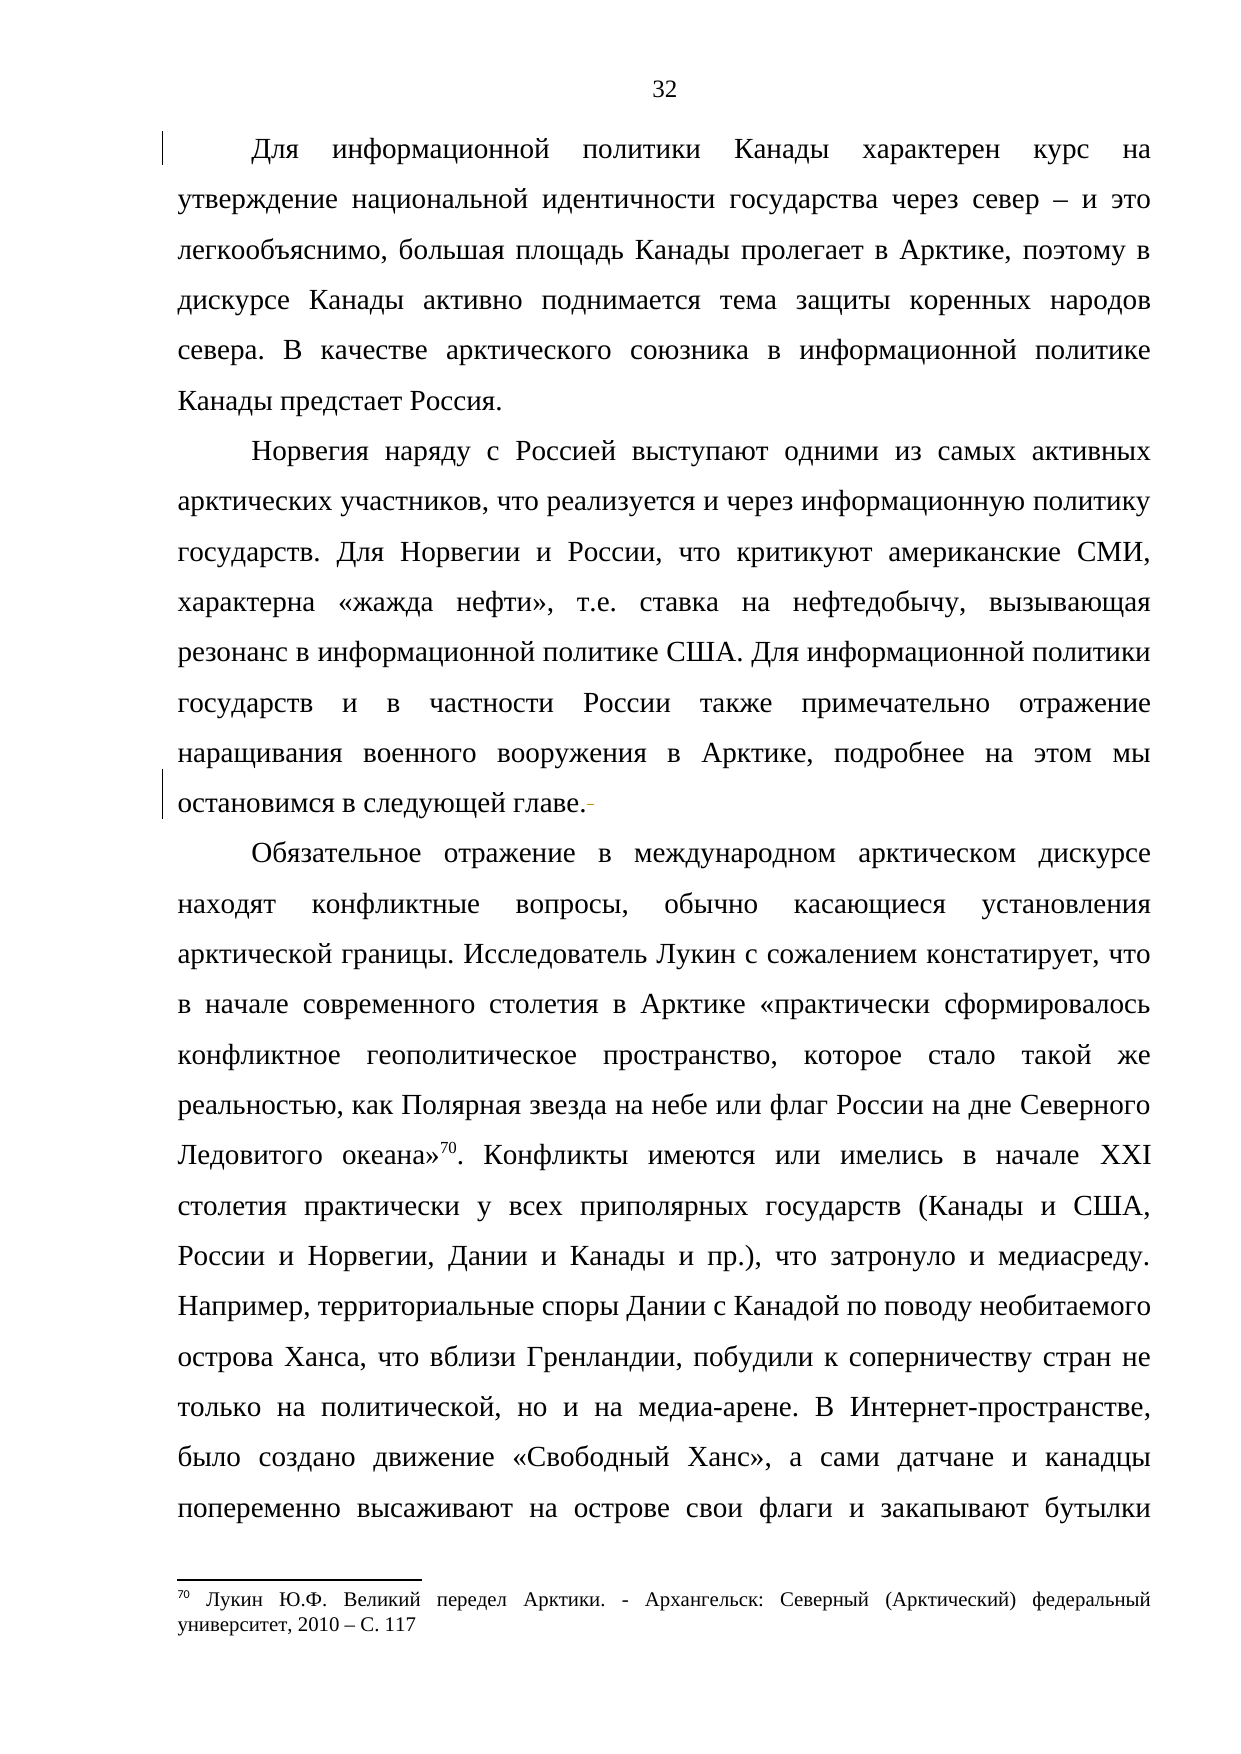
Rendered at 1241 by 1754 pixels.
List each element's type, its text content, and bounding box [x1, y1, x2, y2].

text Норвегия наряду с Россией выступают одними из самых активных арктических участников, что реализуется и через информационную политику государств. Для Норвегии и России, что критикуют американские СМИ, характерна «жажда нефти», т.е. ставка на нефтедобычу, вызывающая резонанс в информационной политике США. Для информационной политики государств и в частности России также примечательно отражение наращивания военного вооружения в Арктике, подробнее на этом мы остановимся в следующей главе. [177, 433, 1152, 819]
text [177, 836, 1152, 1523]
text Для информационной политики Канады характерен курс на утверждение национальной идентичности государства через север – и это легкообъяснимо, большая площадь Канады пролегает в Арктике, поэтому в дискурсе Канады активно поднимается тема защиты коренных народов севера. В качестве арктического союзника в информационной политике Канады предстает Россия. [177, 131, 1152, 416]
